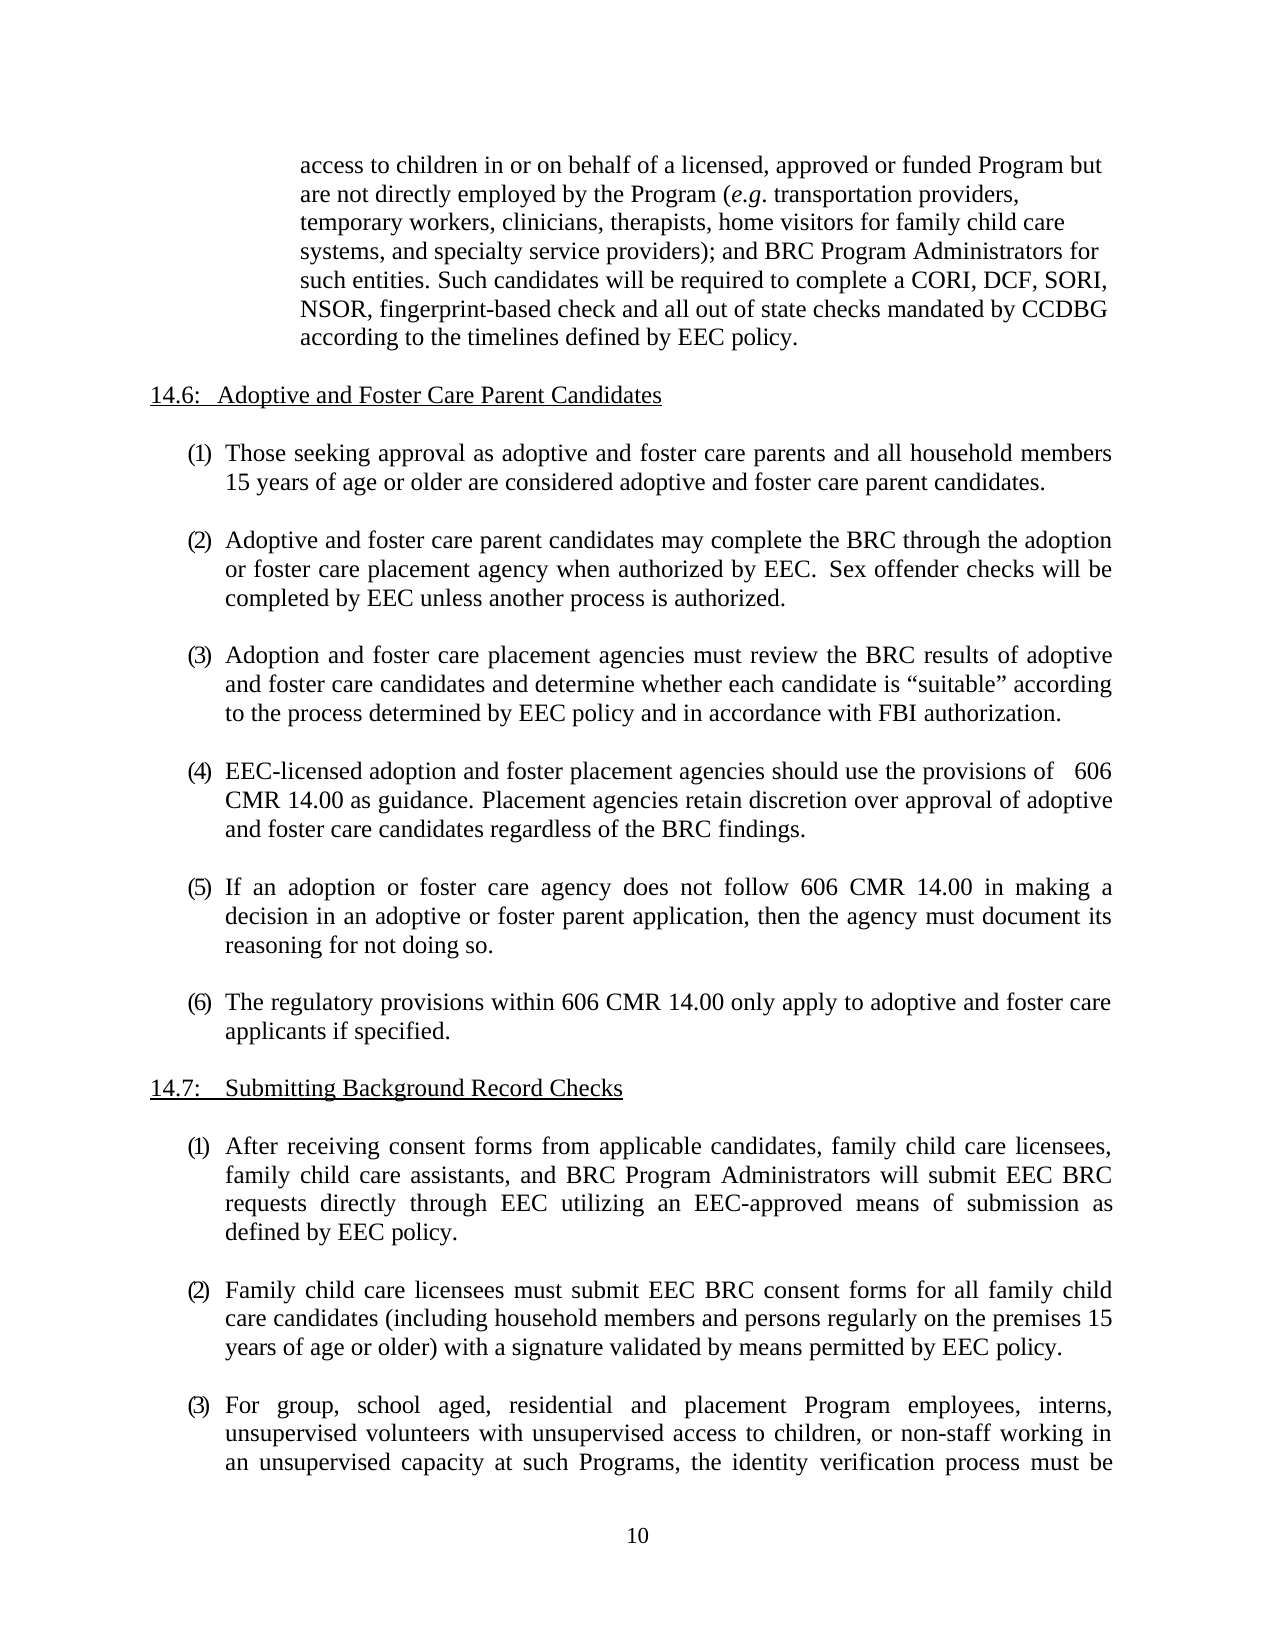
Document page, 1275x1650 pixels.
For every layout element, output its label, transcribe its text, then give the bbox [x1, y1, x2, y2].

list Family child care licensees must submit EEC BRC consent forms for all family child care candidates (including household members and persons regularly on the premises 15 years of age or older) with a signature validated by means permitted by EEC policy. [187, 1275, 1113, 1361]
text 14.6: Adoptive and Foster Care Parent Candidates [150, 380, 1125, 408]
text 14.7: Submitting Background Record Checks [150, 1074, 1114, 1102]
list Adoptive and foster care parent candidates may complete the BRC through the adoption or foster care placement agency when authorized by EEC. Sex offender checks will be completed by EEC unless another process is authorized. [187, 525, 1113, 612]
list If an adoption or foster care agency does not follow 606 CMR 14.00 in making a decision in an adoptive or foster parent application, then the agency must document its reasoning for not doing so. [187, 872, 1113, 958]
list EEC-licensed adoption and foster placement agencies should use the provisions of 606 CMR 14.00 as guidance. Placement agencies retain discretion over approval of adoptive and foster care candidates regardless of the BRC findings. [187, 756, 1113, 843]
list The regulatory provisions within 606 CMR 14.00 only apply to adoptive and foster care applicants if specified. [187, 987, 1113, 1045]
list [262, 150, 1125, 351]
list Adoption and foster care placement agencies must review the BRC results of adoptive and foster care candidates and determine whether each candidate is “suitable” according to the process determined by EEC policy and in accordance with FBI authorization. [187, 641, 1113, 727]
list After receiving consent forms from applicable candidates, family child care licensees, family child care assistants, and BRC Program Administrators will submit EEC BRC requests directly through EEC utilizing an EEC-approved means of submission as defined by EEC policy. [187, 1131, 1113, 1246]
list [187, 1390, 1113, 1476]
list Those seeking approval as adoptive and foster care parents and all household members 15 years of age or older are considered adoptive and foster care parent candidates. [187, 438, 1113, 496]
